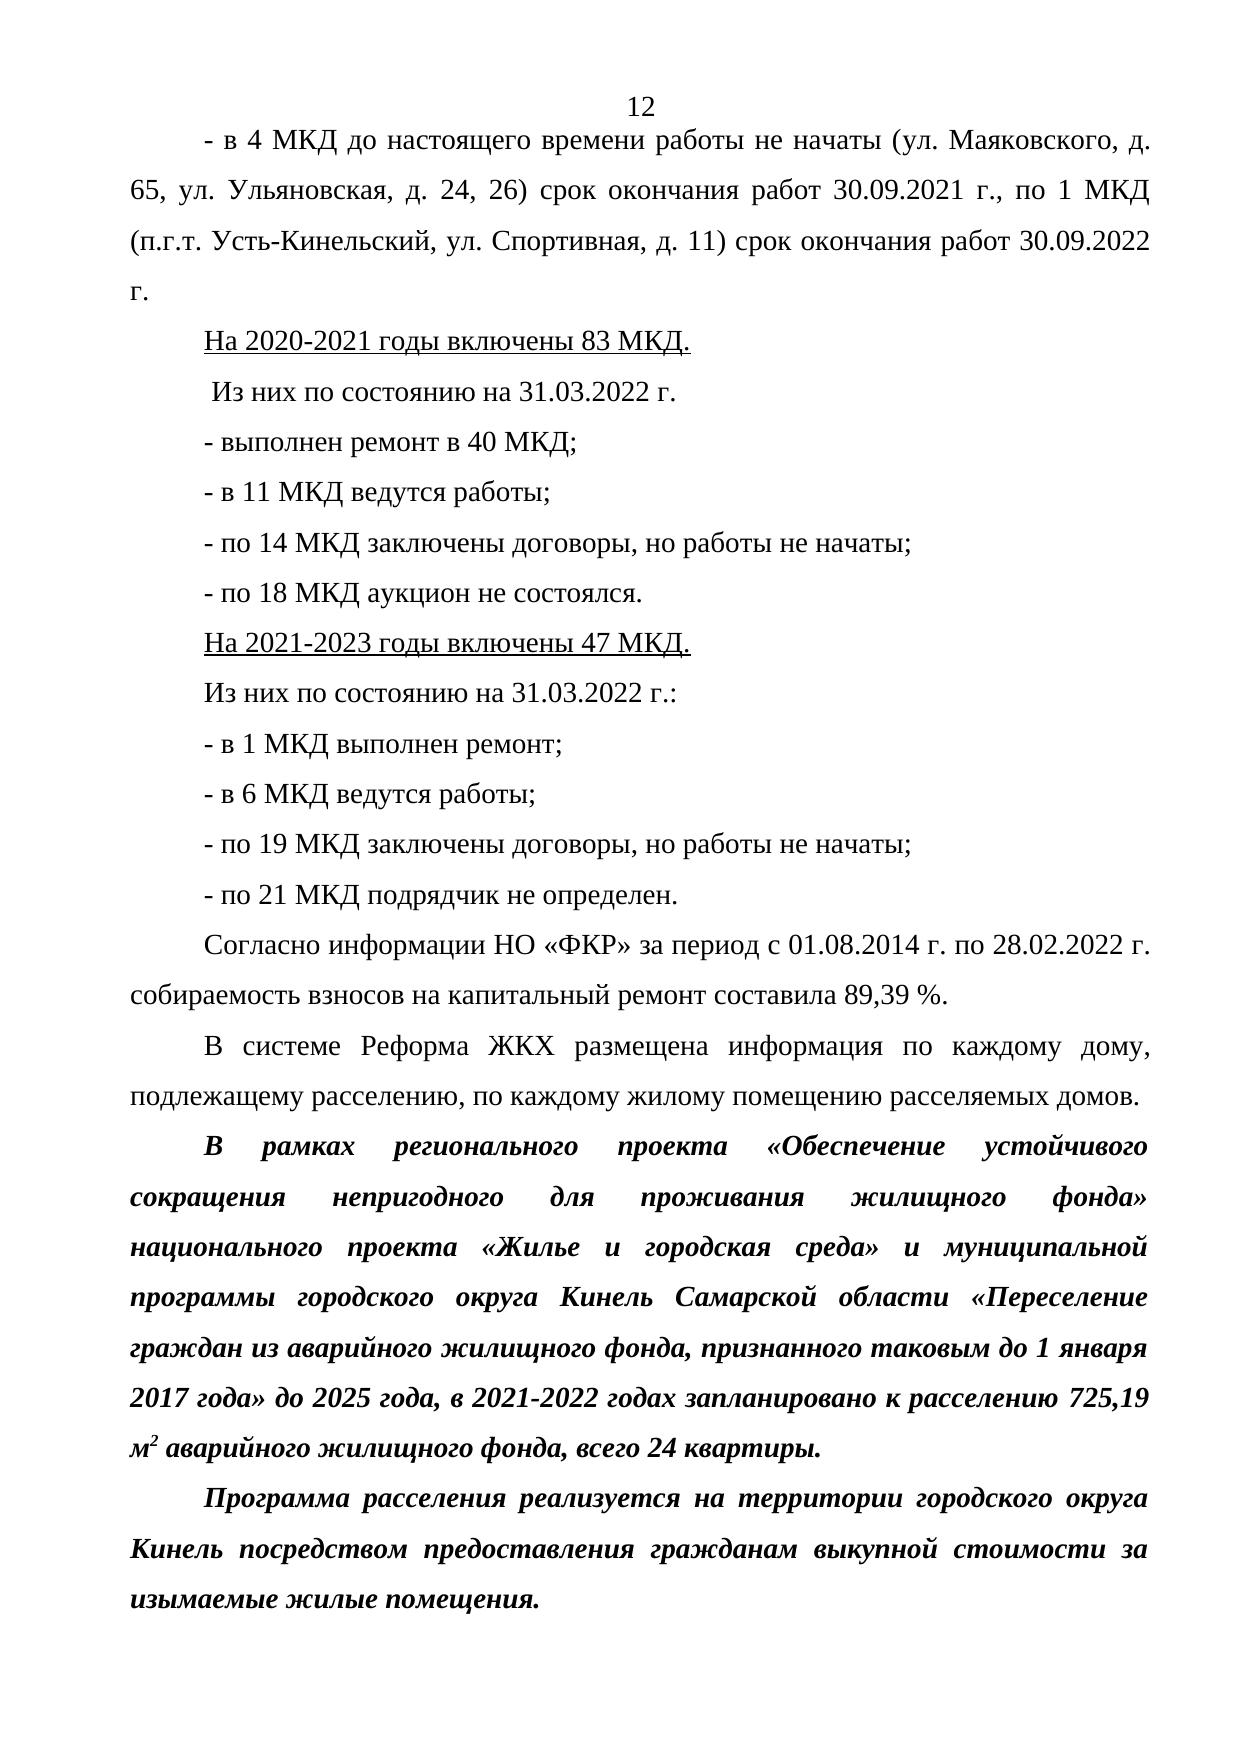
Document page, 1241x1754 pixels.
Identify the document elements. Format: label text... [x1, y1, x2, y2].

text В системе Реформа ЖКХ размещена информация по каждому дому, подлежащему расселению, по каждому жилому помещению расселяемых домов. [130, 1028, 1152, 1112]
text Согласно информации НО «ФКР» за период с 01.08.2014 г. по 28.02.2022 г. собираемость взносов на капитальный ремонт составила 89,39 %. [130, 927, 1152, 1011]
text - в 6 МКД ведутся работы; [130, 776, 1152, 810]
text - выполнен ремонт в 40 МКД; [130, 424, 1152, 458]
text - в 11 МКД ведутся работы; [130, 474, 1152, 508]
text - в 1 МКД выполнен ремонт; [130, 726, 1152, 759]
text На 2021-2023 годы включены 47 МКД. [130, 625, 1152, 659]
text Программа расселения реализуется на территории городского округа Кинель посредством предоставления гражданам выкупной стоимости за изымаемые жилые помещения. [130, 1481, 1152, 1615]
text - в 4 МКД до настоящего времени работы не начаты (ул. Маяковского, д. 65, ул. Ульяновская, д. 24, 26) срок окончания работ 30.09.2021 г., по 1 МКД (п.г.т. Усть-Кинельский, ул. Спортивная, д. 11) срок окончания работ 30.09.2022 г. [130, 122, 1152, 307]
text На 2020-2021 годы включены 83 МКД. [130, 323, 1152, 357]
text - по 14 МКД заключены договоры, но работы не начаты; [130, 525, 1152, 558]
text В рамках регионального проекта «Обеспечение устойчивого сокращения непригодного для проживания жилищного фонда» национального проекта «Жилье и городская среда» и муниципальной программы городского округа Кинель Самарской области «Переселение граждан из аварийного жилищного фонда, признанного таковым до 1 января 2017 года» до 2025 года, в 2021-2022 годах запланировано к расселению 725,19 м2 аварийного жилищного фонда, всего 24 квартиры. [130, 1128, 1152, 1464]
text - по 21 МКД подрядчик не определен. [130, 877, 1152, 910]
text - по 19 МКД заключены договоры, но работы не начаты; [130, 827, 1152, 860]
text - по 18 МКД аукцион не состоялся. [130, 575, 1152, 608]
text Из них по состоянию на 31.03.2022 г.: [130, 676, 1152, 709]
text Из них по состоянию на 31.03.2022 г. [130, 374, 1152, 407]
